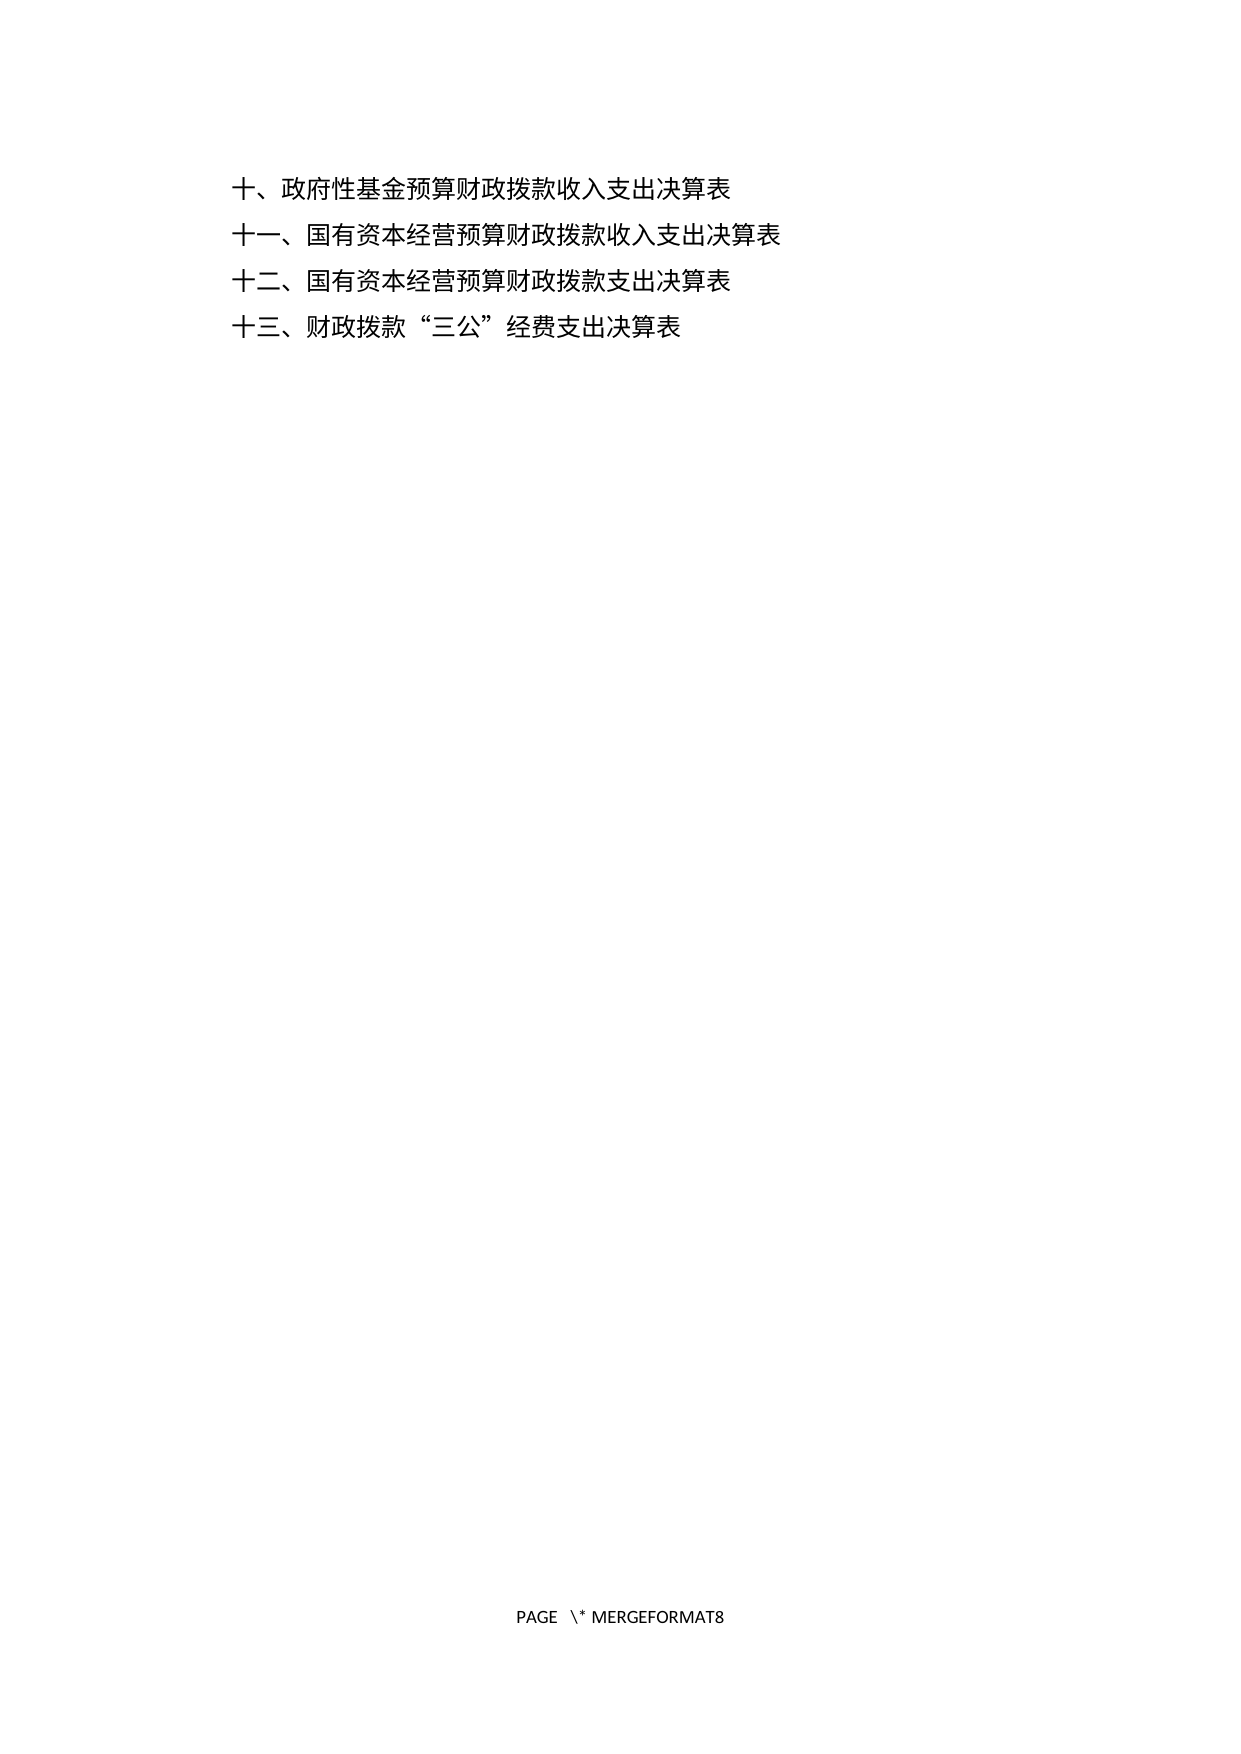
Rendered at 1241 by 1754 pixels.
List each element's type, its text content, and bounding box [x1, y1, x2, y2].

text 十、政府性基金预算财政拨款收入支出决算表 [231, 162, 1053, 208]
text 十二、国有资本经营预算财政拨款支出决算表 [231, 254, 1053, 299]
text 十三、财政拨款“三公”经费支出决算表 [231, 299, 1053, 345]
text 十一、国有资本经营预算财政拨款收入支出决算表 [231, 208, 1053, 254]
